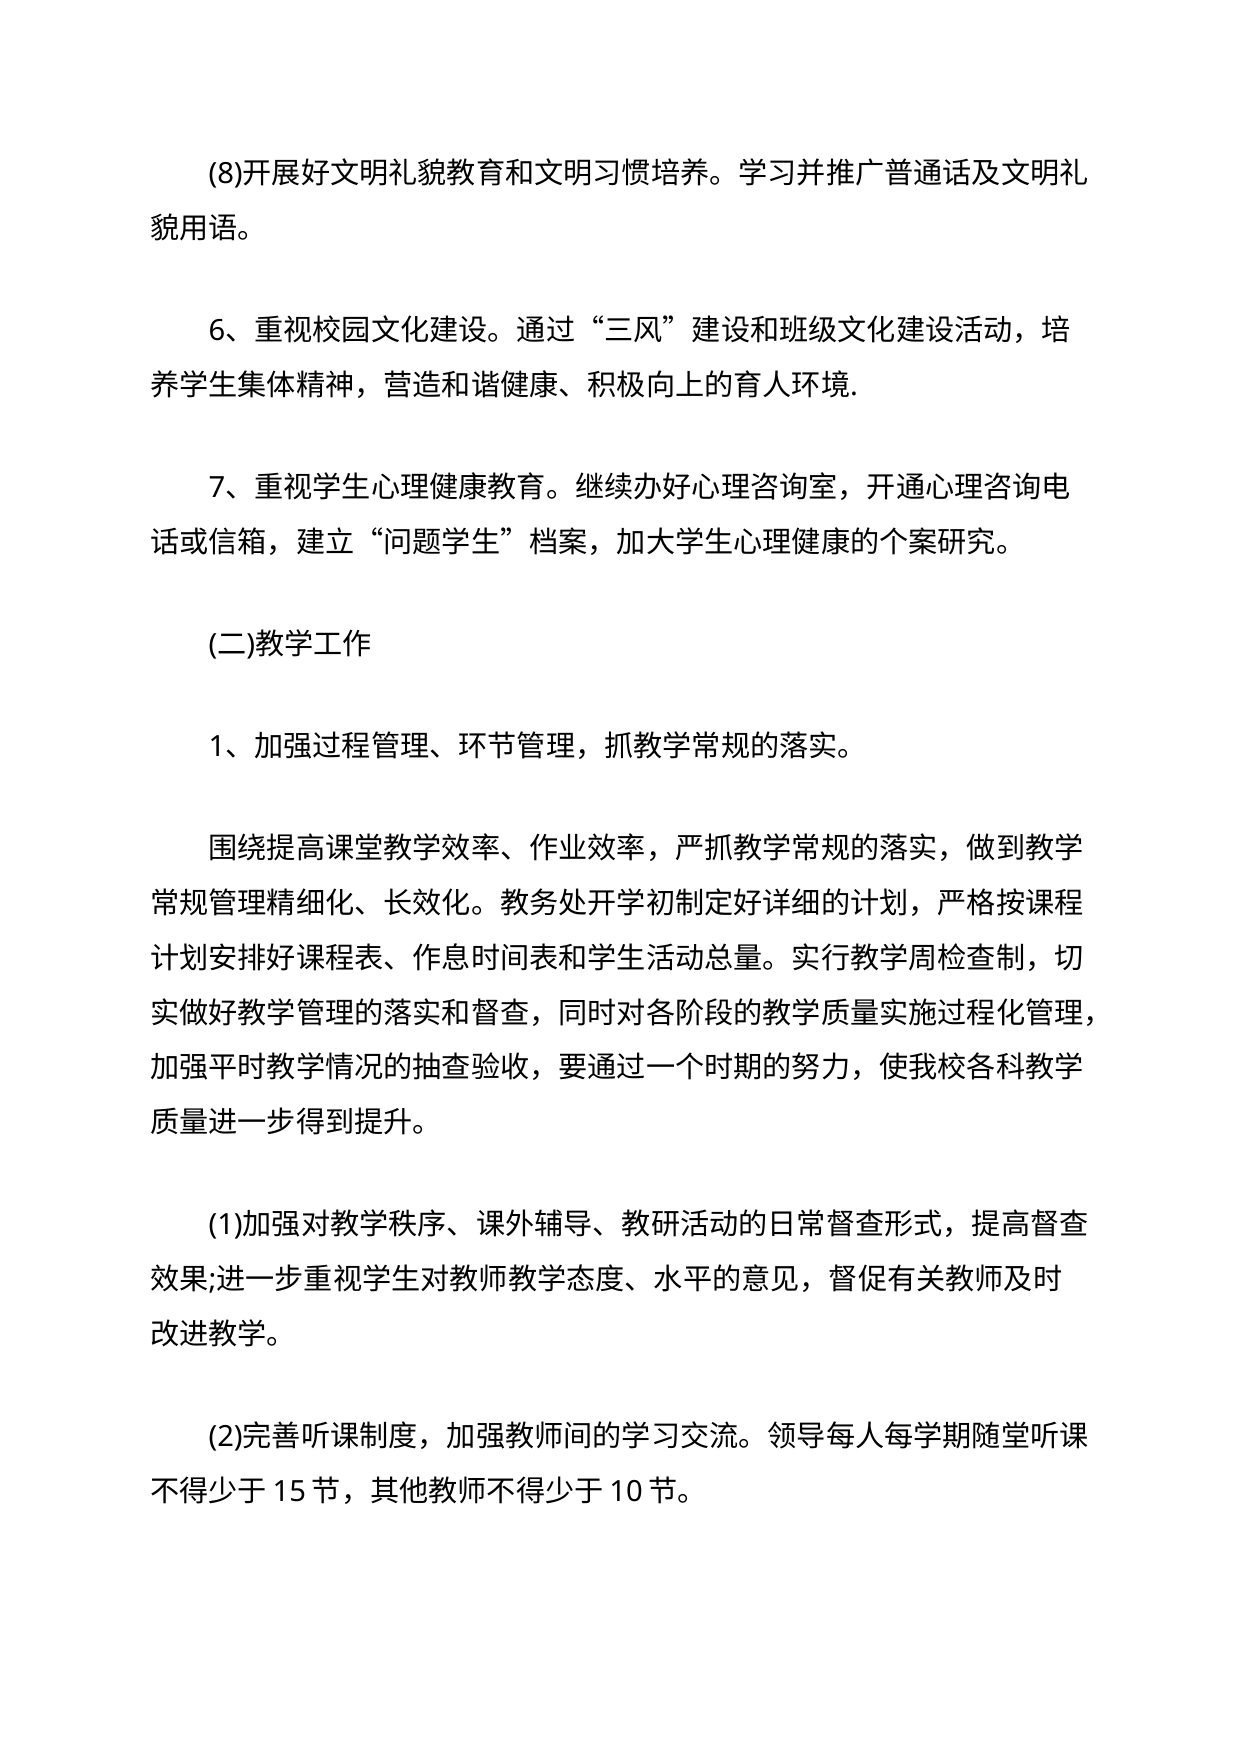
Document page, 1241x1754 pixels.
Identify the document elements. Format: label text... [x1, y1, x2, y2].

text 6、重视校园文化建设。通过“三风”建设和班级文化建设活动，培养学生集体精神，营造和谐健康、积极向上的育人环境. [150, 307, 1090, 404]
text 7、重视学生心理健康教育。继续办好心理咨询室，开通心理咨询电话或信箱，建立“问题学生”档案，加大学生心理健康的个案研究。 [150, 464, 1090, 561]
text (8)开展好文明礼貌教育和文明习惯培养。学习并推广普通话及文明礼貌用语。 [150, 150, 1090, 247]
text (2)完善听课制度，加强教师间的学习交流。领导每人每学期随堂听课不得少于15节，其他教师不得少于10节。 [150, 1412, 1090, 1510]
text (1)加强对教学秩序、课外辅导、教研活动的日常督查形式，提高督查效果;进一步重视学生对教师教学态度、水平的意见，督促有关教师及时改进教学。 [150, 1201, 1090, 1353]
text 围绕提高课堂教学效率、作业效率，严抓教学常规的落实，做到教学常规管理精细化、长效化。教务处开学初制定好详细的计划，严格按课程计划安排好课程表、作息时间表和学生活动总量。实行教学周检查制，切实做好教学管理的落实和督查，同时对各阶段的教学质量实施过程化管理，加强平时教学情况的抽查验收，要通过一个时期的努力，使我校各科教学质量进一步得到提升。 [150, 824, 1090, 1141]
text 1、加强过程管理、环节管理，抓教学常规的落实。 [150, 722, 1090, 765]
text (二)教学工作 [150, 621, 1090, 663]
